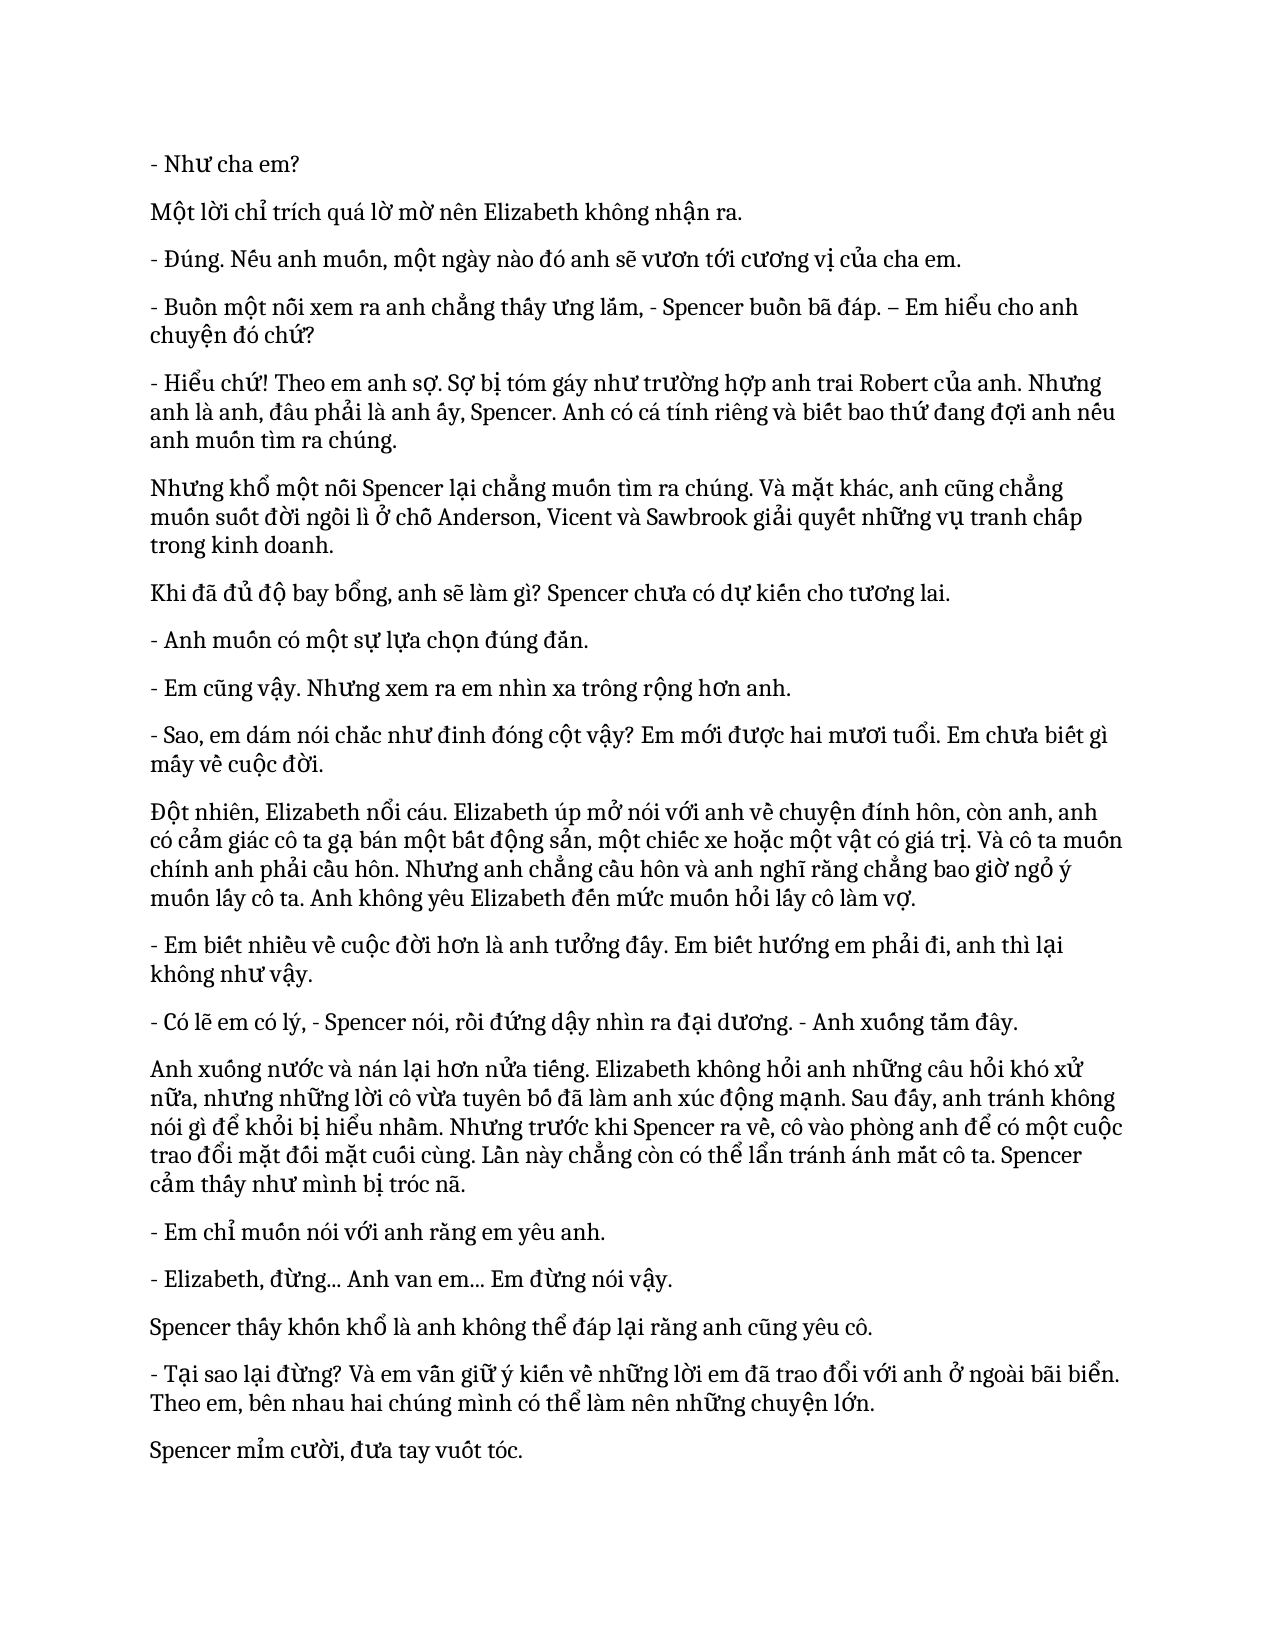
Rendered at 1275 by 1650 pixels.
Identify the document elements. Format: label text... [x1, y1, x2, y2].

text Đột nhiên, Elizabeth nổi cáu. Elizabeth úp mở nói với anh về chuyện đính hôn, còn anh, anh có cảm giác cô ta gạ bán một bất động sản, một chiếc xe hoặc một vật có giá trị. Và cô ta muốn chính anh phải cầu hôn. Nhưng anh chẳng cầu hôn và anh nghĩ rằng chẳng bao giờ ngỏ ý muốn lấy cô ta. Anh không yêu Elizabeth đến mức muốn hỏi lấy cô làm vợ. [150, 797, 1125, 912]
text - Đúng. Nếu anh muốn, một ngày nào đó anh sẽ vươn tới cương vị của cha em. [150, 245, 1125, 274]
text - Em biết nhiều về cuộc đời hơn là anh tưởng đấy. Em biết hướng em phải đi, anh thì lại không như vậy. [150, 931, 1125, 989]
text - Em chỉ muốn nói với anh rằng em yêu anh. [150, 1217, 1125, 1246]
text Spencer mỉm cười, đưa tay vuốt tóc. [150, 1436, 1125, 1465]
text - Hiểu chứ! Theo em anh sợ. Sợ bị tóm gáy như trường hợp anh trai Robert của anh. Nhưng anh là anh, đâu phải là anh ấy, Spencer. Anh có cá tính riêng và biết bao thứ đang đợi anh nếu anh muốn tìm ra chúng. [150, 369, 1125, 455]
text Nhưng khổ một nỗi Spencer lại chẳng muốn tìm ra chúng. Và mặt khác, anh cũng chẳng muốn suốt đời ngồi lì ở chỗ Anderson, Vicent và Sawbrook giải quyết những vụ tranh chấp trong kinh doanh. [150, 474, 1125, 560]
text Một lời chỉ trích quá lờ mờ nên Elizabeth không nhận ra. [150, 197, 1125, 226]
text - Elizabeth, đừng... Anh van em... Em đừng nói vậy. [150, 1265, 1125, 1294]
text - Em cũng vậy. Nhưng xem ra em nhìn xa trông rộng hơn anh. [150, 674, 1125, 702]
text - Sao, em dám nói chắc như đinh đóng cột vậy? Em mới được hai mươi tuổi. Em chưa biết gì mấy về cuộc đời. [150, 721, 1125, 779]
text - Anh muốn có một sự lựa chọn đúng đắn. [150, 626, 1125, 655]
text Spencer thấy khốn khổ là anh không thể đáp lại rằng anh cũng yêu cô. [150, 1312, 1125, 1341]
text - Tại sao lại đừng? Và em vẫn giữ ý kiến về những lời em đã trao đổi với anh ở ngoài bãi biển. Theo em, bên nhau hai chúng mình có thể làm nên những chuyện lớn. [150, 1360, 1125, 1417]
text - Như cha em? [150, 150, 1125, 179]
text - Buồn một nỗi xem ra anh chẳng thấy ưng lắm, - Spencer buồn bã đáp. – Em hiểu cho anh chuyện đó chứ? [150, 292, 1125, 350]
text Anh xuống nước và nán lại hơn nửa tiếng. Elizabeth không hỏi anh những câu hỏi khó xử nữa, nhưng những lời cô vừa tuyên bố đã làm anh xúc động mạnh. Sau đấy, anh tránh không nói gì để khỏi bị hiểu nhầm. Nhưng trước khi Spencer ra về, cô vào phòng anh để có một cuộc trao đổi mặt đối mặt cuối cùng. Lần này chẳng còn có thể lẩn tránh ánh mắt cô ta. Spencer cảm thấy như mình bị tróc nã. [150, 1055, 1125, 1199]
text - Có lẽ em có lý, - Spencer nói, rồi đứng dậy nhìn ra đại dương. - Anh xuống tắm đây. [150, 1007, 1125, 1036]
text Khi đã đủ độ bay bổng, anh sẽ làm gì? Spencer chưa có dự kiến cho tương lai. [150, 579, 1125, 607]
